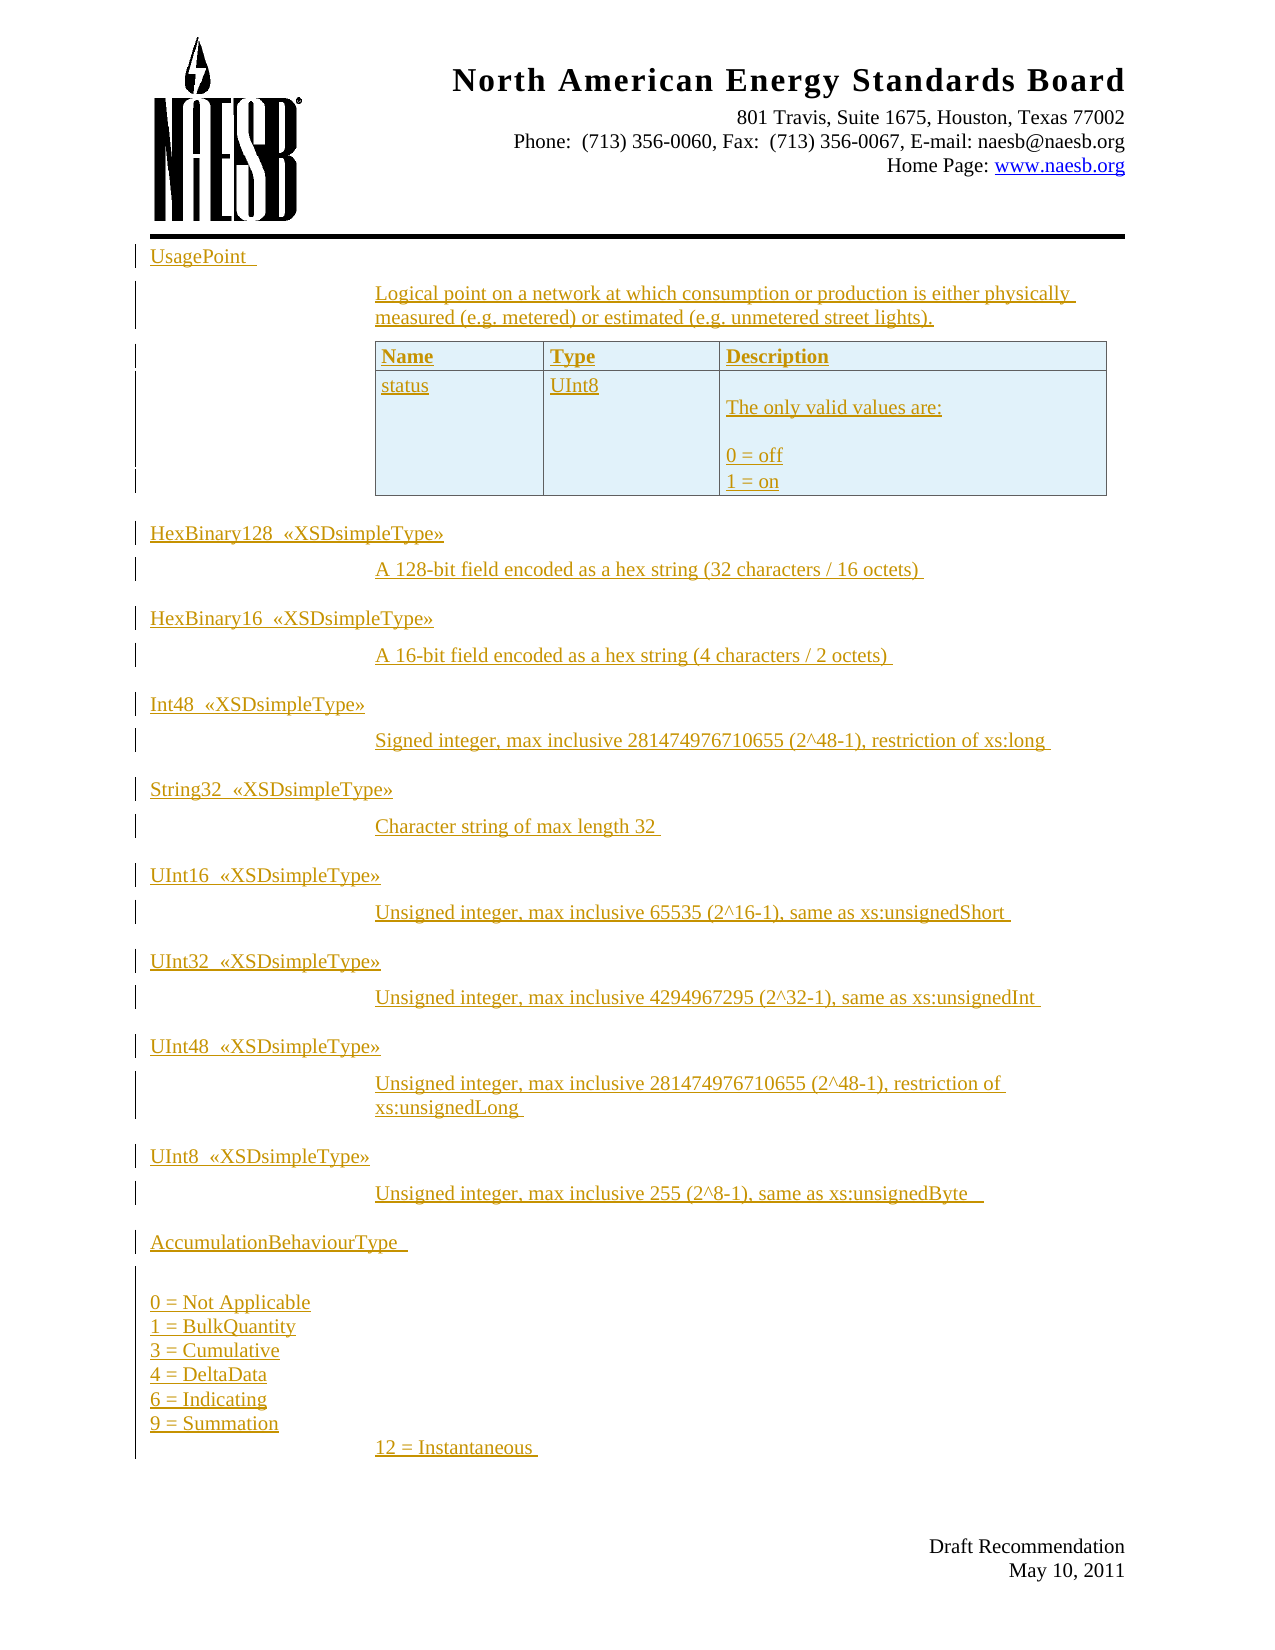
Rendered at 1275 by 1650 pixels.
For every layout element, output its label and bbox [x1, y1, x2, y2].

picture [150, 239, 428, 282]
picture [150, 37, 428, 234]
